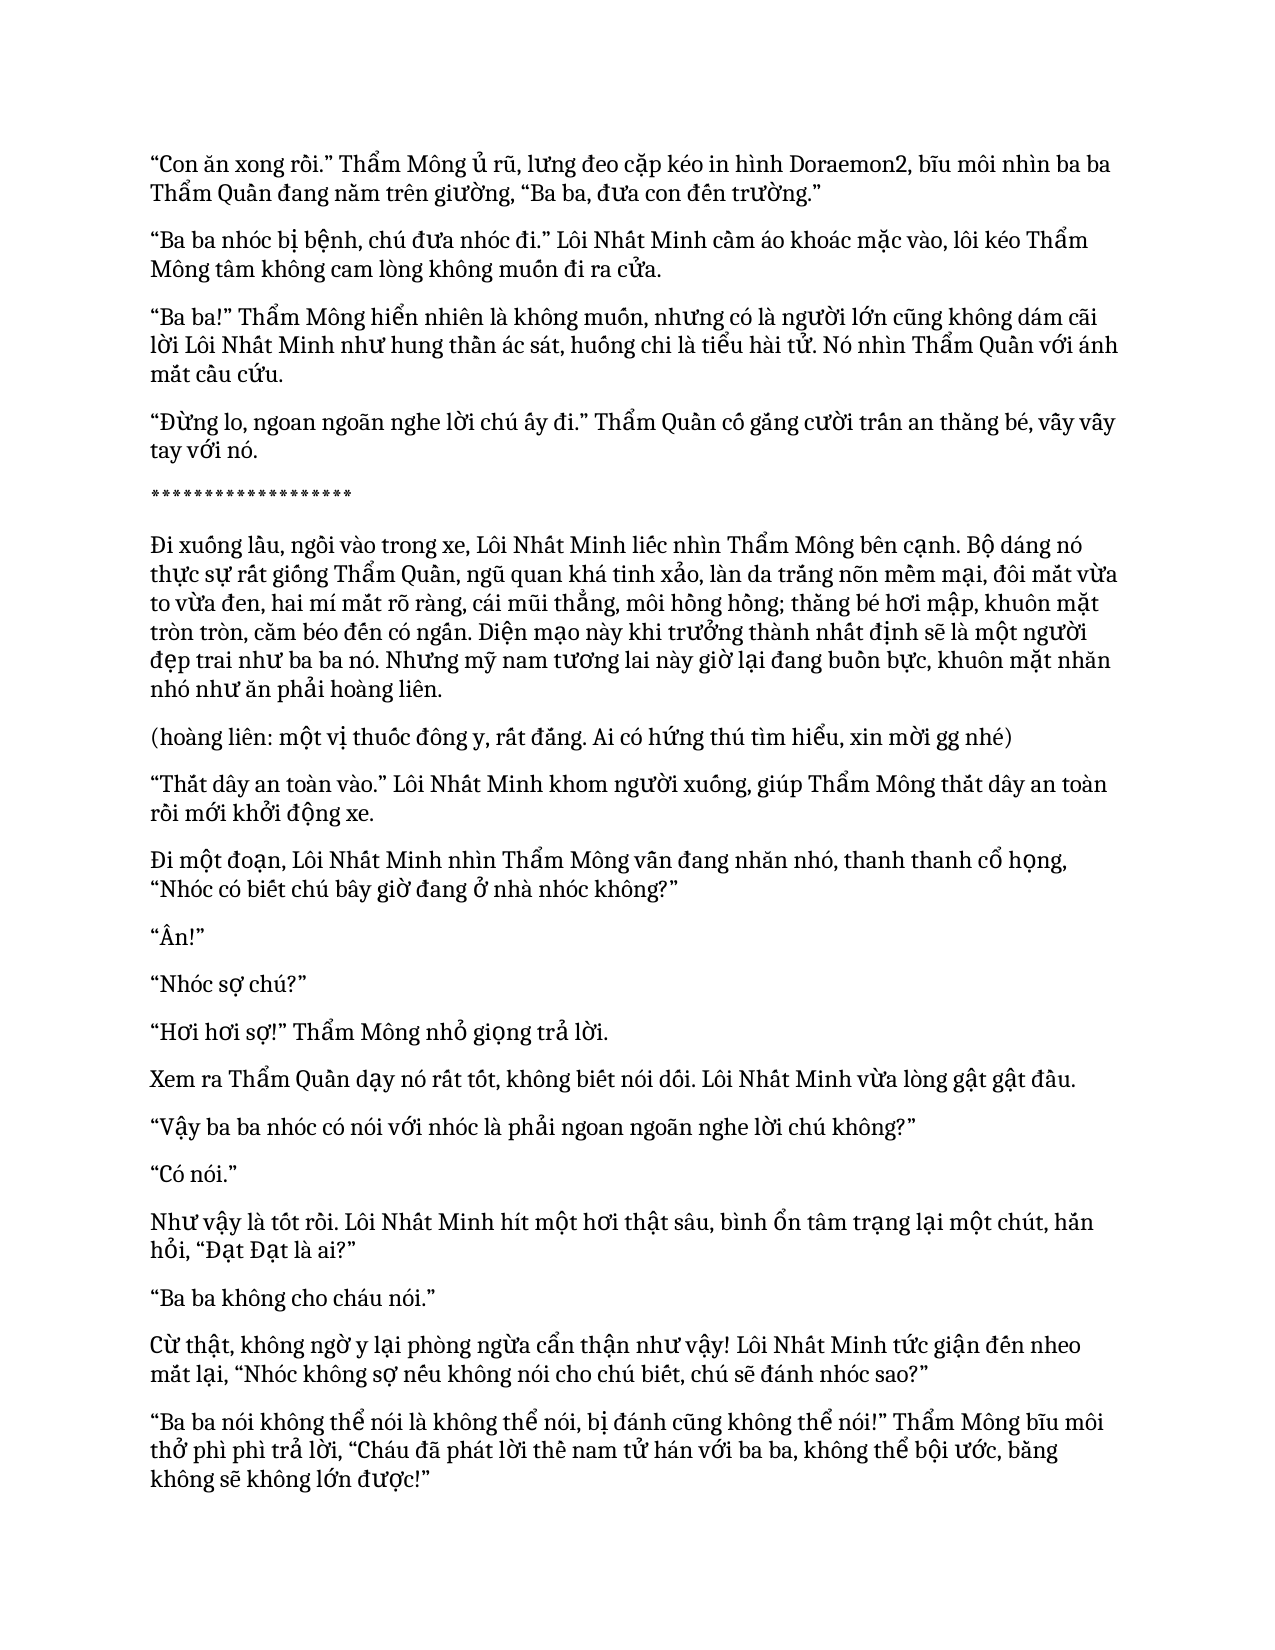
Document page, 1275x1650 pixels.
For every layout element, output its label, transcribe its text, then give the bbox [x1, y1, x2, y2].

text (hoàng liên: một vị thuốc đông y, rất đắng. Ai có hứng thú tìm hiểu, xin mời gg nhé) [150, 722, 1125, 751]
text ******************* [150, 484, 1125, 512]
text “Ba ba không cho cháu nói.” [150, 1284, 1125, 1312]
text “Ba ba!” Thẩm Mông hiển nhiên là không muốn, nhưng có là người lớn cũng không dám cãi lời Lôi Nhất Minh như hung thần ác sát, huống chi là tiểu hài tử. Nó nhìn Thẩm Quần với ánh mắt cầu cứu. [150, 302, 1125, 389]
text Xem ra Thẩm Quần dạy nó rất tốt, không biết nói dối. Lôi Nhất Minh vừa lòng gật gật đầu. [150, 1065, 1125, 1094]
text Như vậy là tốt rồi. Lôi Nhất Minh hít một hơi thật sâu, bình ổn tâm trạng lại một chút, hắn hỏi, “Đạt Đạt là ai?” [150, 1207, 1125, 1265]
text “Ân!” [150, 922, 1125, 951]
text “Vậy ba ba nhóc có nói với nhóc là phải ngoan ngoãn nghe lời chú không?” [150, 1112, 1125, 1141]
text “Có nói.” [150, 1160, 1125, 1189]
text “Con ăn xong rồi.” Thẩm Mông ủ rũ, lưng đeo cặp kéo in hình Doraemon2, bĩu môi nhìn ba ba Thẩm Quần đang nằm trên giường, “Ba ba, đưa con đến trường.” [150, 150, 1125, 207]
text “Ba ba nói không thể nói là không thể nói, bị đánh cũng không thể nói!” Thẩm Mông bĩu môi thở phì phì trả lời, “Cháu đã phát lời thề nam tử hán với ba ba, không thể bội ước, bằng không sẽ không lớn được!” [150, 1407, 1125, 1494]
text “Ba ba nhóc bị bệnh, chú đưa nhóc đi.” Lôi Nhất Minh cầm áo khoác mặc vào, lôi kéo Thẩm Mông tâm không cam lòng không muốn đi ra cửa. [150, 226, 1125, 284]
text “Thắt dây an toàn vào.” Lôi Nhất Minh khom người xuống, giúp Thẩm Mông thắt dây an toàn rồi mới khởi động xe. [150, 770, 1125, 827]
text “Hơi hơi sợ!” Thẩm Mông nhỏ giọng trả lời. [150, 1017, 1125, 1046]
text Cừ thật, không ngờ y lại phòng ngừa cẩn thận như vậy! Lôi Nhất Minh tức giận đến nheo mắt lại, “Nhóc không sợ nếu không nói cho chú biết, chú sẽ đánh nhóc sao?” [150, 1331, 1125, 1389]
text Đi một đoạn, Lôi Nhất Minh nhìn Thẩm Mông vẫn đang nhăn nhó, thanh thanh cổ họng, “Nhóc có biết chú bây giờ đang ở nhà nhóc không?” [150, 846, 1125, 904]
text “Đừng lo, ngoan ngoãn nghe lời chú ấy đi.” Thẩm Quần cố gắng cười trấn an thằng bé, vẫy vẫy tay với nó. [150, 407, 1125, 465]
text “Nhóc sợ chú?” [150, 970, 1125, 999]
text Đi xuống lầu, ngồi vào trong xe, Lôi Nhất Minh liếc nhìn Thẩm Mông bên cạnh. Bộ dáng nó thực sự rất giống Thẩm Quần, ngũ quan khá tinh xảo, làn da trắng nõn mềm mại, đôi mắt vừa to vừa đen, hai mí mắt rõ ràng, cái mũi thẳng, môi hồng hồng; thằng bé hơi mập, khuôn mặt tròn tròn, cằm béo đến có ngấn. Diện mạo này khi trưởng thành nhất định sẽ là một người đẹp trai như ba ba nó. Nhưng mỹ nam tương lai này giờ lại đang buồn bực, khuôn mặt nhăn nhó như ăn phải hoàng liên. [150, 531, 1125, 704]
